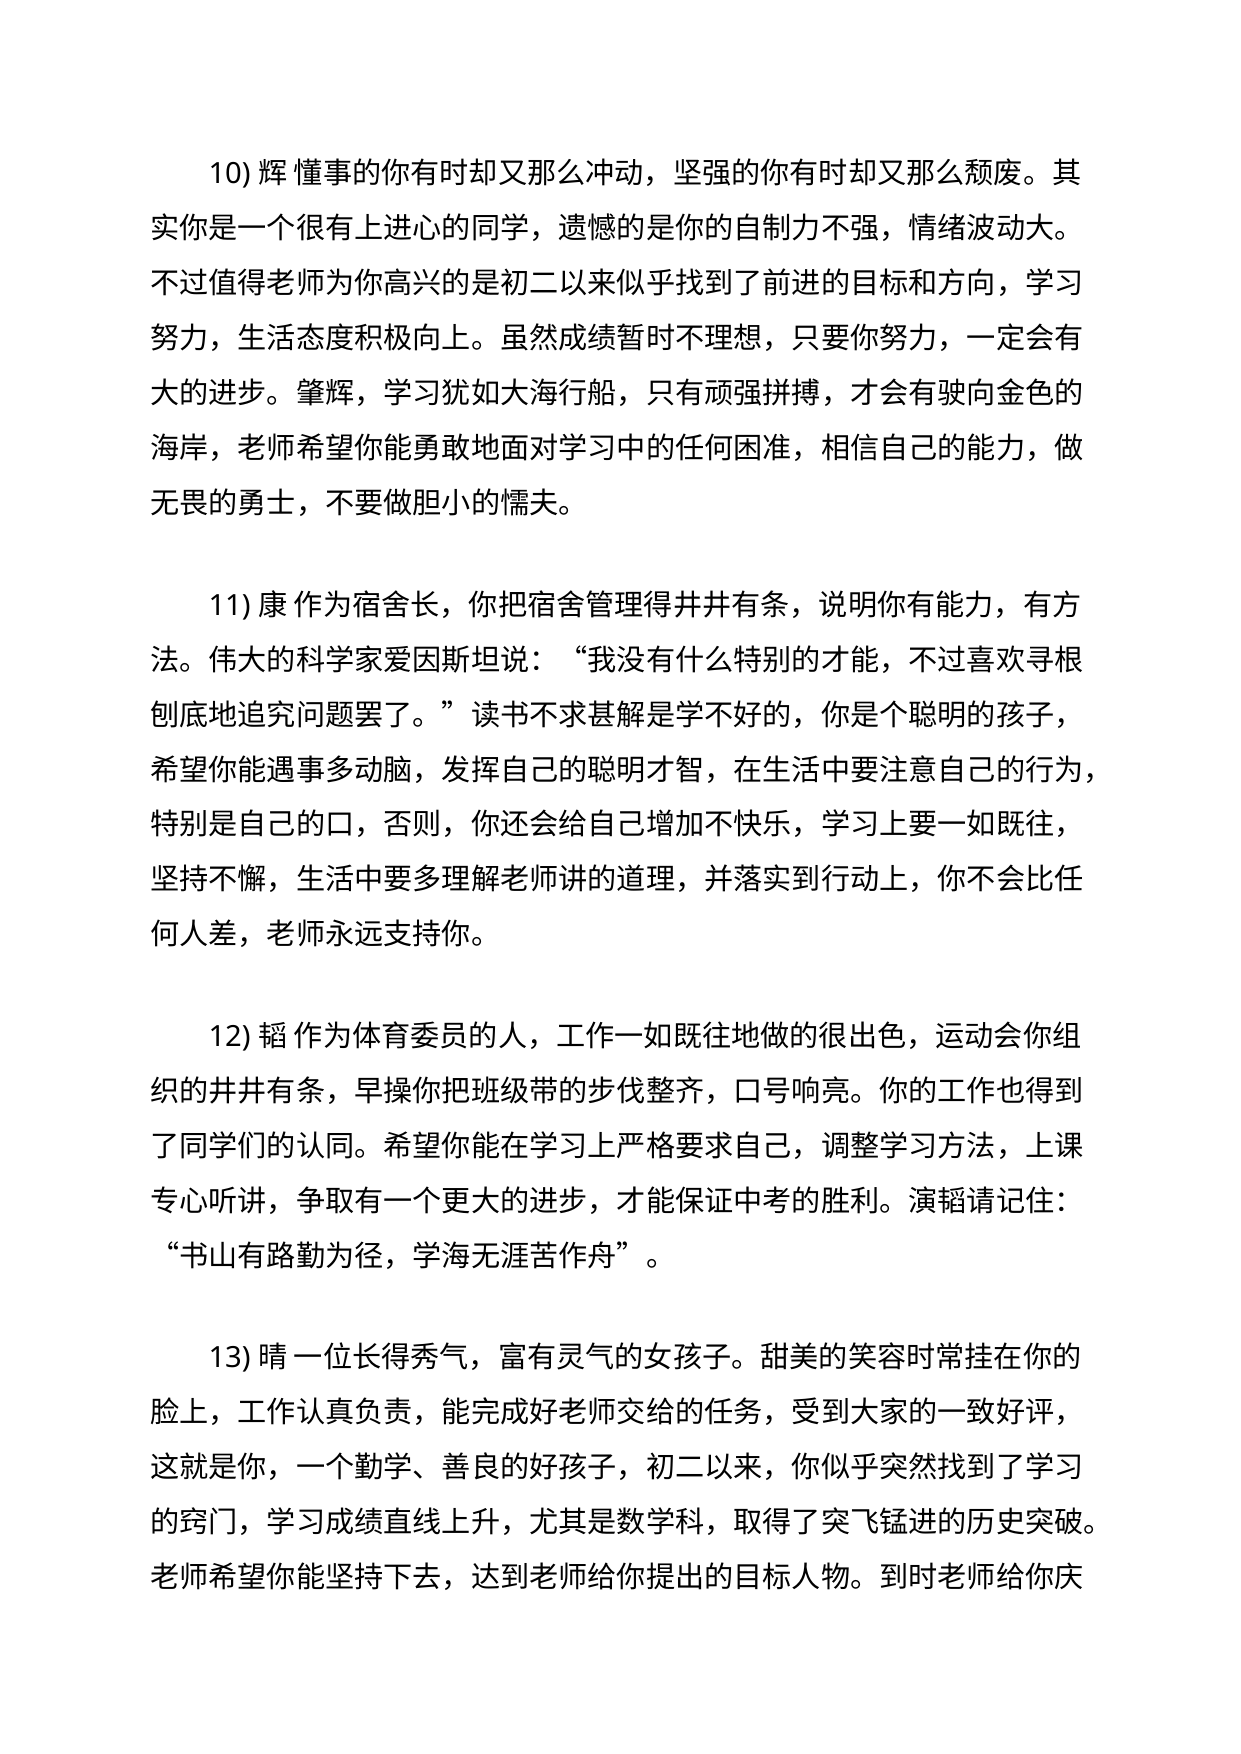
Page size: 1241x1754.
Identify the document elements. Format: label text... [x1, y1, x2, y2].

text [150, 1334, 1090, 1596]
text 11) 康 作为宿舍长，你把宿舍管理得井井有条，说明你有能力，有方法。伟大的科学家爱因斯坦说：“我没有什么特别的才能，不过喜欢寻根刨底地追究问题罢了。”读书不求甚解是学不好的，你是个聪明的孩子，希望你能遇事多动脑，发挥自己的聪明才智，在生活中要注意自己的行为，特别是自己的口，否则，你还会给自己增加不快乐，学习上要一如既往，坚持不懈，生活中要多理解老师讲的道理，并落实到行动上，你不会比任何人差，老师永远支持你。 [150, 581, 1090, 953]
text 12) 韬 作为体育委员的人，工作一如既往地做的很出色，运动会你组织的井井有条，早操你把班级带的步伐整齐，口号响亮。你的工作也得到了同学们的认同。希望你能在学习上严格要求自己，调整学习方法，上课专心听讲，争取有一个更大的进步，才能保证中考的胜利。演韬请记住：“书山有路勤为径，学海无涯苦作舟”。 [150, 1012, 1090, 1274]
text 10) 辉 懂事的你有时却又那么冲动，坚强的你有时却又那么颓废。其实你是一个很有上进心的同学，遗憾的是你的自制力不强，情绪波动大。不过值得老师为你高兴的是初二以来似乎找到了前进的目标和方向，学习努力，生活态度积极向上。虽然成绩暂时不理想，只要你努力，一定会有大的进步。肇辉，学习犹如大海行船，只有顽强拼搏，才会有驶向金色的海岸，老师希望你能勇敢地面对学习中的任何困准，相信自己的能力，做无畏的勇士，不要做胆小的懦夫。 [150, 150, 1090, 522]
